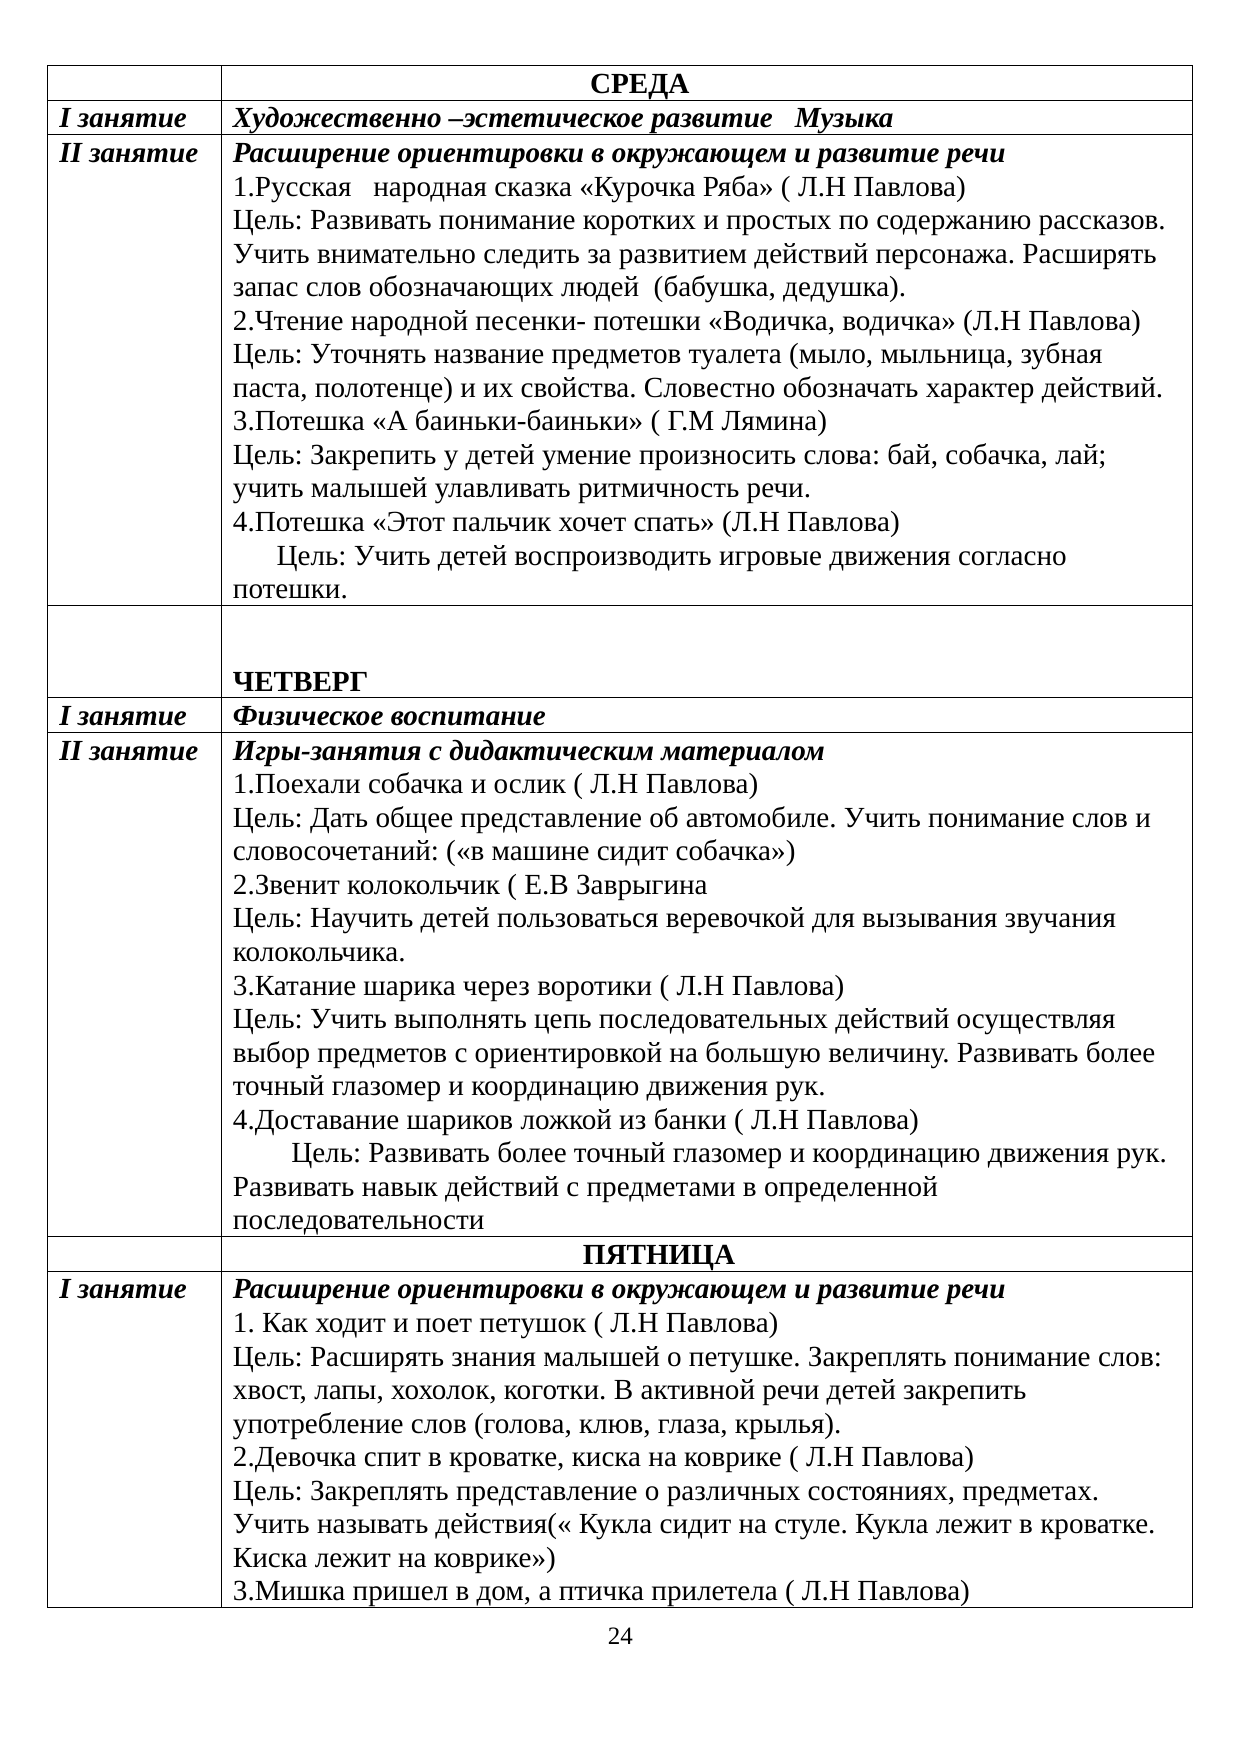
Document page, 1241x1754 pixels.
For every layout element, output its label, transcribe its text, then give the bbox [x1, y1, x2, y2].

table_cell I занятие [48, 1272, 221, 1607]
table_cell [48, 606, 221, 697]
table_cell [48, 66, 221, 99]
table_cell Художественно –эстетическое развитие Музыка [222, 101, 1192, 134]
table_cell II занятие [48, 135, 221, 605]
table_cell Физическое воспитание [222, 698, 1192, 732]
table_cell Расширение ориентировки в окружающем и развитие речи 1.Русская народная сказка «Курочка Ряба» ( Л.Н Павлова) Цель: Развивать понимание коротких и простых по содержанию рассказов. Учить внимательно следить за развитием действий персонажа. Расширять запас слов обозначающих людей (бабушка, дедушка). 2.Чтение народной песенки- потешки «Водичка, водичка» (Л.Н Павлова) Цель: Уточнять название предметов туалета (мыло, мыльница, зубная паста, полотенце) и их свойства. Словестно обозначать характер действий. 3.Потешка «А баиньки-баиньки» ( Г.М Лямина) Цель: Закрепить у детей умение произносить слова: бай, собачка, лай; учить малышей улавливать ритмичность речи. 4.Потешка «Этот пальчик хочет спать» (Л.Н Павлова) Цель: Учить детей воспроизводить игровые движения согласно потешки. [222, 135, 1192, 605]
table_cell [222, 1272, 1192, 1607]
table_cell I занятие [48, 101, 221, 134]
table_cell II занятие [48, 733, 221, 1236]
table_cell ЧЕТВЕРГ [222, 606, 1192, 697]
table_cell I занятие [48, 698, 221, 732]
table_cell [48, 1237, 221, 1271]
table_cell ПЯТНИЦА [222, 1237, 1192, 1271]
table_cell Игры-занятия с дидактическим материалом 1.Поехали собачка и ослик ( Л.Н Павлова) Цель: Дать общее представление об автомобиле. Учить понимание слов и словосочетаний: («в машине сидит собачка») 2.Звенит колокольчик ( Е.В Заврыгина Цель: Научить детей пользоваться веревочкой для вызывания звучания колокольчика. 3.Катание шарика через воротики ( Л.Н Павлова) Цель: Учить выполнять цепь последовательных действий осуществляя выбор предметов с ориентировкой на большую величину. Развивать более точный глазомер и координацию движения рук. 4.Доставание шариков ложкой из банки ( Л.Н Павлова) Цель: Развивать более точный глазомер и координацию движения рук. Развивать навык действий с предметами в определенной последовательности [222, 733, 1192, 1236]
table_cell СРЕДА [222, 66, 1192, 99]
